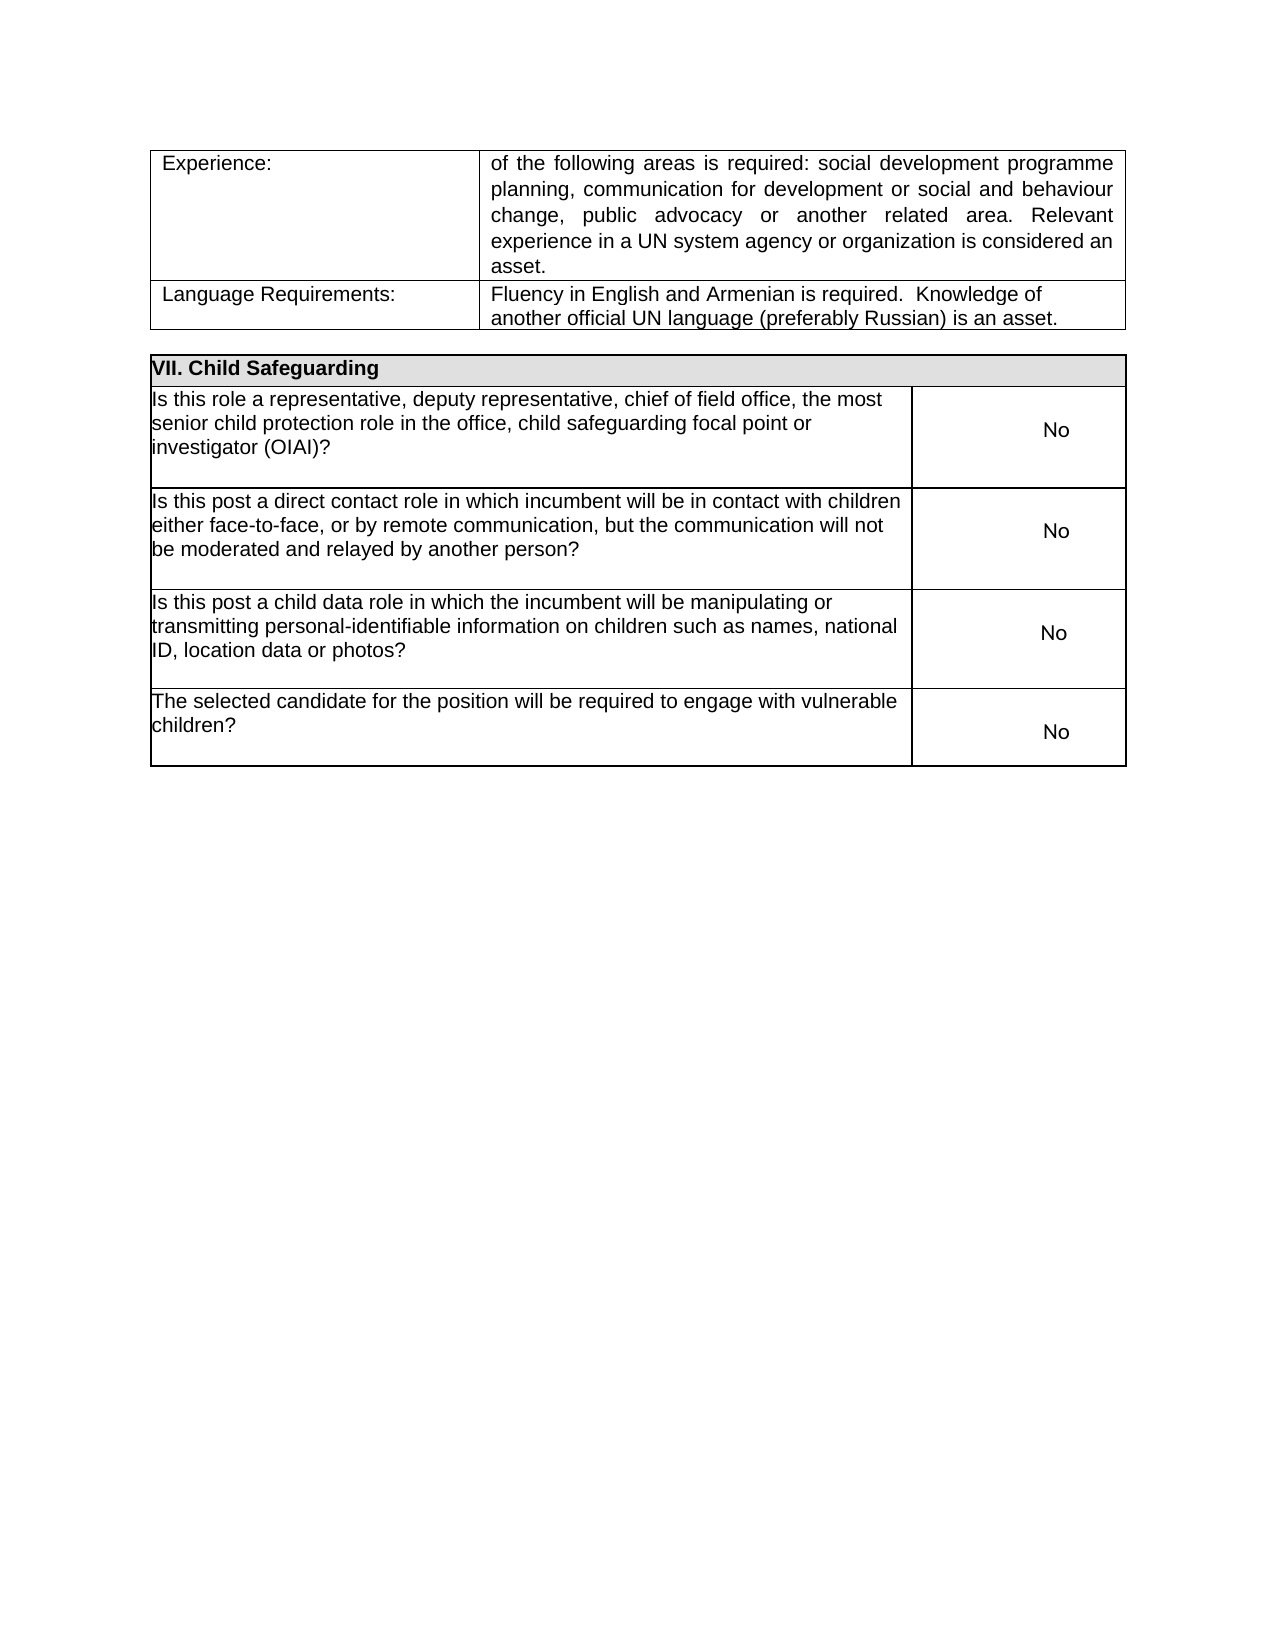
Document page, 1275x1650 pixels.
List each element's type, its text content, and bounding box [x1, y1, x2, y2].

table_header VII. Child Safeguarding [152, 356, 1125, 386]
table_cell The selected candidate for the position will be required to engage with vulnerable children? [152, 689, 911, 765]
table_cell Language Requirements: [151, 281, 479, 329]
table_cell No [913, 387, 1125, 487]
table_cell Experience: [151, 151, 479, 280]
table_cell No [913, 689, 1125, 765]
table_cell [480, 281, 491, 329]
table_cell No [913, 489, 1125, 588]
table_cell No [913, 590, 1125, 687]
table_cell Is this post a child data role in which the incumbent will be manipulating or transmitting personal-identifiable information on children such as names, national ID, location data or photos? [152, 590, 911, 687]
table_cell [480, 151, 1125, 280]
table_cell Is this post a direct contact role in which incumbent will be in contact with children either face-to-face, or by remote communication, but the communication will not be moderated and relayed by another person? [152, 489, 911, 588]
table_cell Is this role a representative, deputy representative, chief of field office, the most senior child protection role in the office, child safeguarding focal point or investigator (OIAI)? [152, 387, 911, 487]
